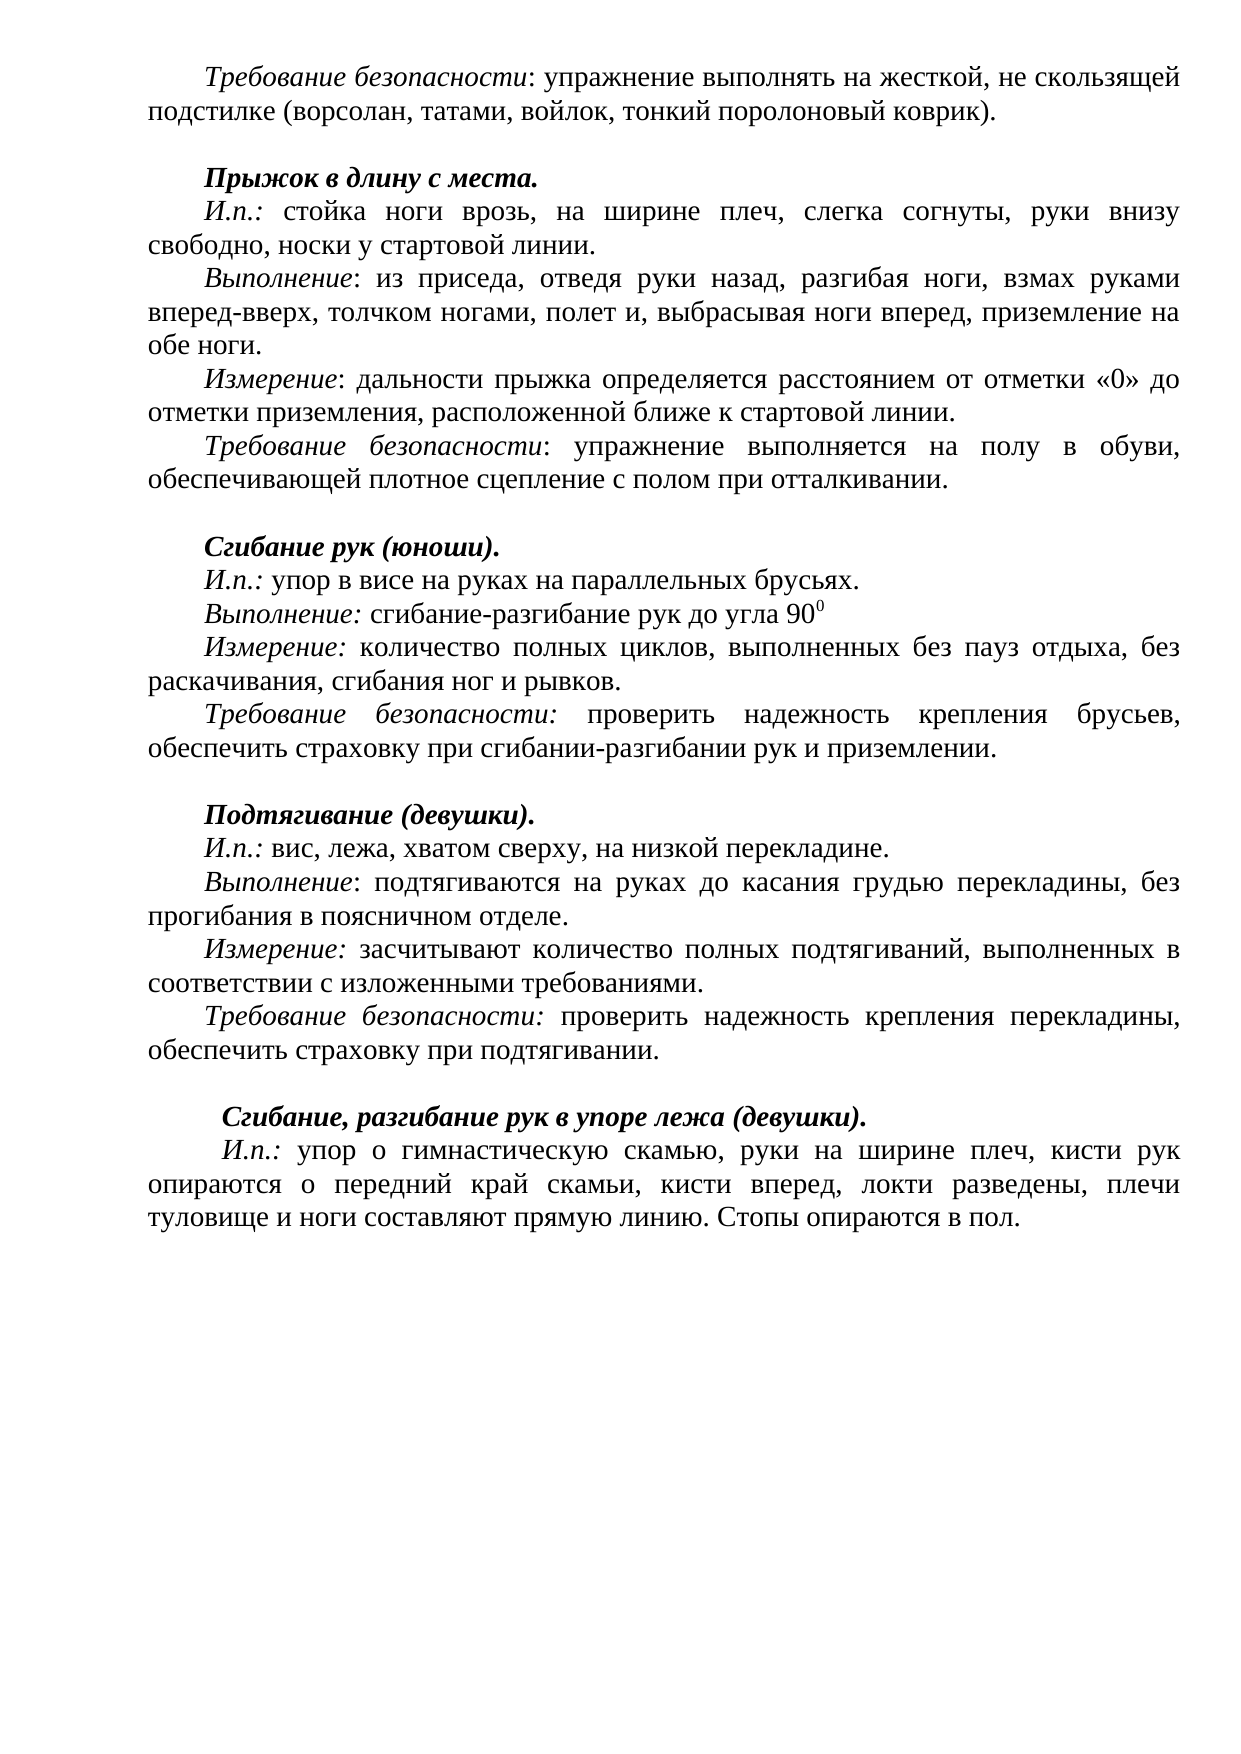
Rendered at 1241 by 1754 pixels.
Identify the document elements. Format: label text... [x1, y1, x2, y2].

list Сгибание, разгибание рук в упоре лежа (девушки). [222, 1099, 1181, 1132]
text Измерение: количество полных циклов, выполненных без пауз отдыха, без раскачивания, сгибания ног и рывков. [148, 629, 1181, 696]
text Требование безопасности: упражнение выполнять на жесткой, не скользящей подстилке (ворсолан, татами, войлок, тонкий поролоновый коврик). [148, 59, 1181, 126]
text Измерение: засчитывают количество полных подтягиваний, выполненных в соответствии с изложенными требованиями. [148, 931, 1181, 998]
text Сгибание рук (юноши). [148, 529, 1181, 562]
text Требование безопасности: проверить надежность крепления перекладины, обеспечить страховку при подтягивании. [148, 998, 1181, 1065]
text Требование безопасности: упражнение выполняется на полу в обуви, обеспечивающей плотное сцепление с полом при отталкивании. [148, 428, 1181, 495]
text Выполнение: сгибание-разгибание рук до угла 900 [148, 596, 1181, 629]
text Требование безопасности: проверить надежность крепления брусьев, обеспечить страховку при сгибании-разгибании рук и приземлении. [148, 696, 1181, 763]
text Измерение: дальности прыжка определяется расстоянием от отметки «0» до отметки приземления, расположенной ближе к стартовой линии. [148, 361, 1181, 428]
text И.п.: упор о гимнастическую скамью, руки на ширине плеч, кисти рук опираются о передний край скамьи, кисти вперед, локти разведены, плечи туловище и ноги составляют прямую линию. Стопы опираются в пол. [148, 1132, 1181, 1233]
text Выполнение: подтягиваются на руках до касания грудью перекладины, без прогибания в поясничном отделе. [148, 864, 1181, 931]
text И.п.: стойка ноги врозь, на ширине плеч, слегка согнуты, руки внизу свободно, носки у стартовой линии. [148, 193, 1181, 260]
text Выполнение: из приседа, отведя руки назад, разгибая ноги, взмах руками вперед-вверх, толчком ногами, полет и, выбрасывая ноги вперед, приземление на обе ноги. [148, 260, 1181, 361]
text Прыжок в длину с места. [148, 160, 1181, 193]
text И.п.: вис, лежа, хватом сверху, на низкой перекладине. [148, 831, 1181, 864]
subtitle Подтягивание (девушки). [148, 797, 1181, 831]
text И.п.: упор в висе на руках на параллельных брусьях. [148, 562, 1181, 596]
